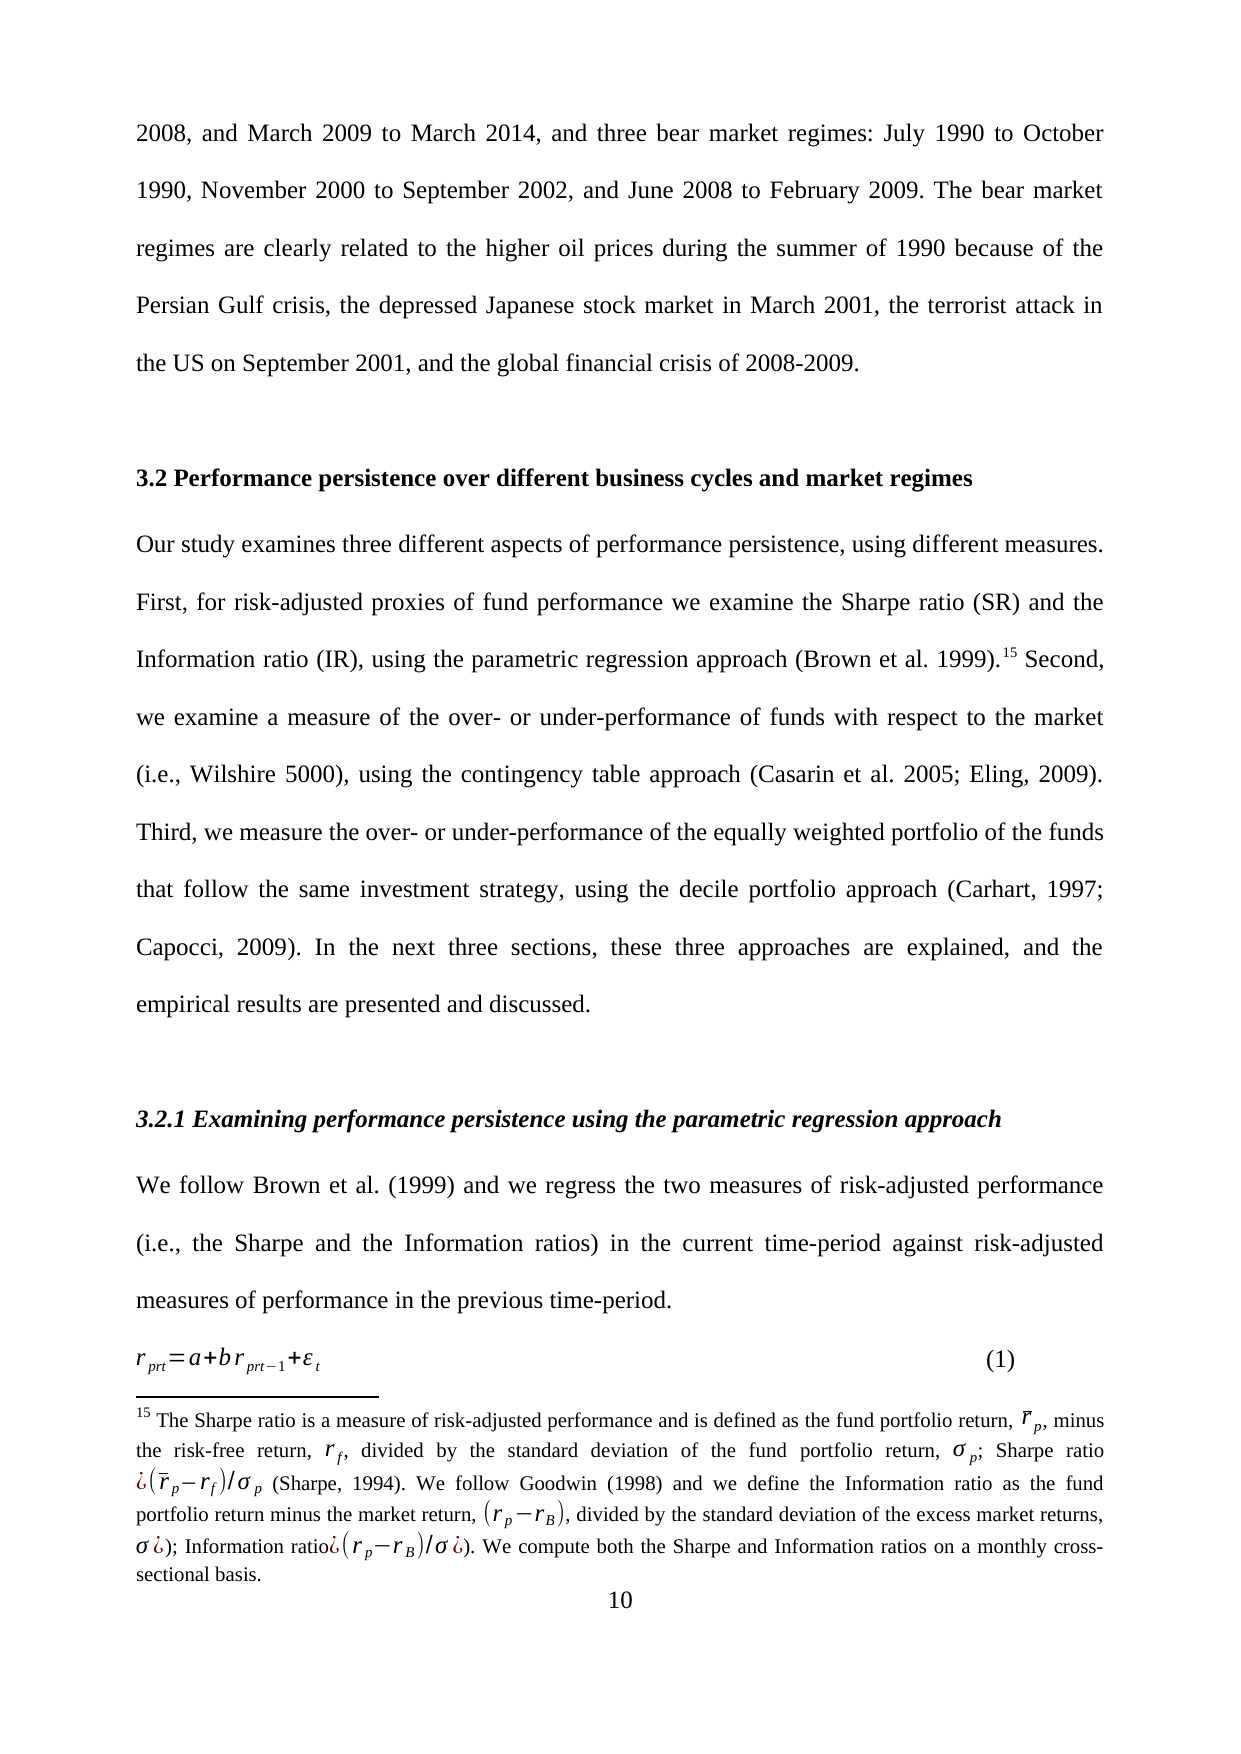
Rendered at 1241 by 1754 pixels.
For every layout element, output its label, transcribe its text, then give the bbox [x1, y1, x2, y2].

text Our study examines three different aspects of performance persistence, using different measures. First, for risk-adjusted proxies of fund performance we examine the Sharpe ratio (SR) and the Information ratio (IR), using the parametric regression approach (Brown et al. 1999). Second, we examine a measure of the over- or under-performance of funds with respect to the market (i.e., Wilshire 5000), using the contingency table approach (Casarin et al. 2005; Eling, 2009). Third, we measure the over- or under-performance of the equally weighted portfolio of the funds that follow the same investment strategy, using the decile portfolio approach (Carhart, 1997; Capocci, 2009). In the next three sections, these three approaches are explained, and the empirical results are presented and discussed. [136, 529, 1104, 1018]
text (1) [136, 1343, 1104, 1374]
text We follow Brown et al. (1999) and we regress the two measures of risk-adjusted performance (i.e., the Sharpe and the Information ratios) in the current time-period against risk-adjusted measures of performance in the previous time-period. [136, 1171, 1104, 1314]
subtitle 3.2 Performance persistence over different business cycles and market regimes [136, 463, 1104, 492]
subtitle 3.2.1 Examining performance persistence using the parametric regression approach [136, 1104, 1104, 1133]
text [136, 118, 1104, 377]
